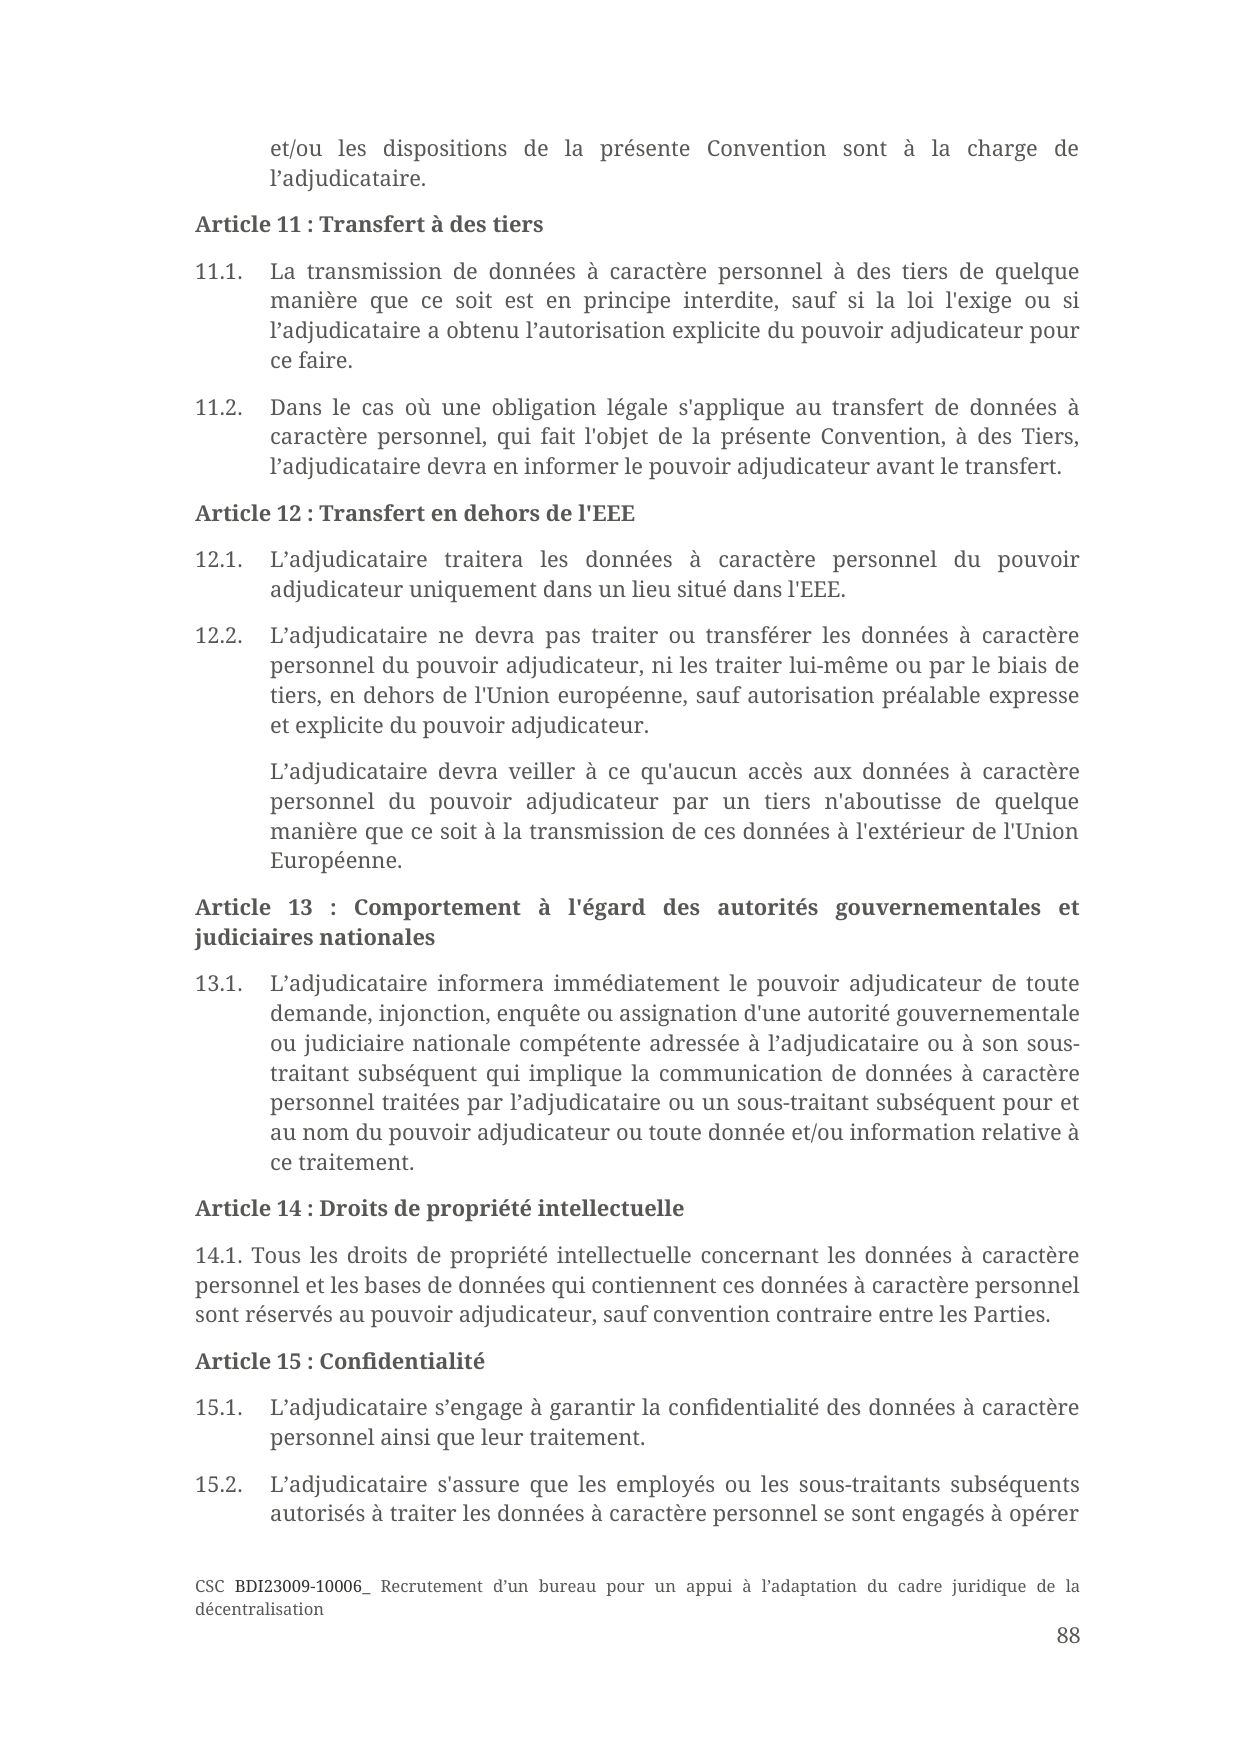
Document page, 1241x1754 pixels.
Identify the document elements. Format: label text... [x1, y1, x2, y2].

text Article 14 : Droits de propriété intellectuelle [195, 1193, 1081, 1223]
list L’adjudicataire ne devra pas traiter ou transférer les données à caractère personnel du pouvoir adjudicateur, ni les traiter lui-même ou par le biais de tiers, en dehors de l'Union européenne, sauf autorisation préalable expresse et explicite du pouvoir adjudicateur. [195, 620, 1081, 739]
list La transmission de données à caractère personnel à des tiers de quelque manière que ce soit est en principe interdite, sauf si la loi l'exige ou si l’adjudicataire a obtenu l’autorisation explicite du pouvoir adjudicateur pour ce faire. [195, 256, 1081, 375]
text Article 15 : Confidentialité [195, 1346, 1081, 1376]
list L’adjudicataire traitera les données à caractère personnel du pouvoir adjudicateur uniquement dans un lieu situé dans l'EEE. [195, 544, 1081, 603]
text Article 13 : Comportement à l'égard des autorités gouvernementales et judiciaires nationales [195, 892, 1081, 951]
text L’adjudicataire devra veiller à ce qu'aucun accès aux données à caractère personnel du pouvoir adjudicateur par un tiers n'aboutisse de quelque manière que ce soit à la transmission de ces données à l'extérieur de l'Union Européenne. [270, 756, 1081, 875]
list Dans le cas où une obligation légale s'applique au transfert de données à caractère personnel, qui fait l'objet de la présente Convention, à des Tiers, l’adjudicataire devra en informer le pouvoir adjudicateur avant le transfert. [195, 391, 1081, 481]
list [195, 133, 1081, 192]
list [195, 1468, 1081, 1528]
list L’adjudicataire informera immédiatement le pouvoir adjudicateur de toute demande, injonction, enquête ou assignation d'une autorité gouvernementale ou judiciaire nationale compétente adressée à l’adjudicataire ou à son sous-traitant subséquent qui implique la communication de données à caractère personnel traitées par l’adjudicataire ou un sous-traitant subséquent pour et au nom du pouvoir adjudicateur ou toute donnée et/ou information relative à ce traitement. [195, 968, 1081, 1177]
text 14.1. Tous les droits de propriété intellectuelle concernant les données à caractère personnel et les bases de données qui contiennent ces données à caractère personnel sont réservés au pouvoir adjudicateur, sauf convention contraire entre les Parties. [195, 1240, 1081, 1329]
text Article 12 : Transfert en dehors de l'EEE [195, 497, 1081, 527]
text Article 11 : Transfert à des tiers [195, 209, 1081, 239]
list L’adjudicataire s’engage à garantir la confidentialité des données à caractère personnel ainsi que leur traitement. [195, 1392, 1081, 1452]
